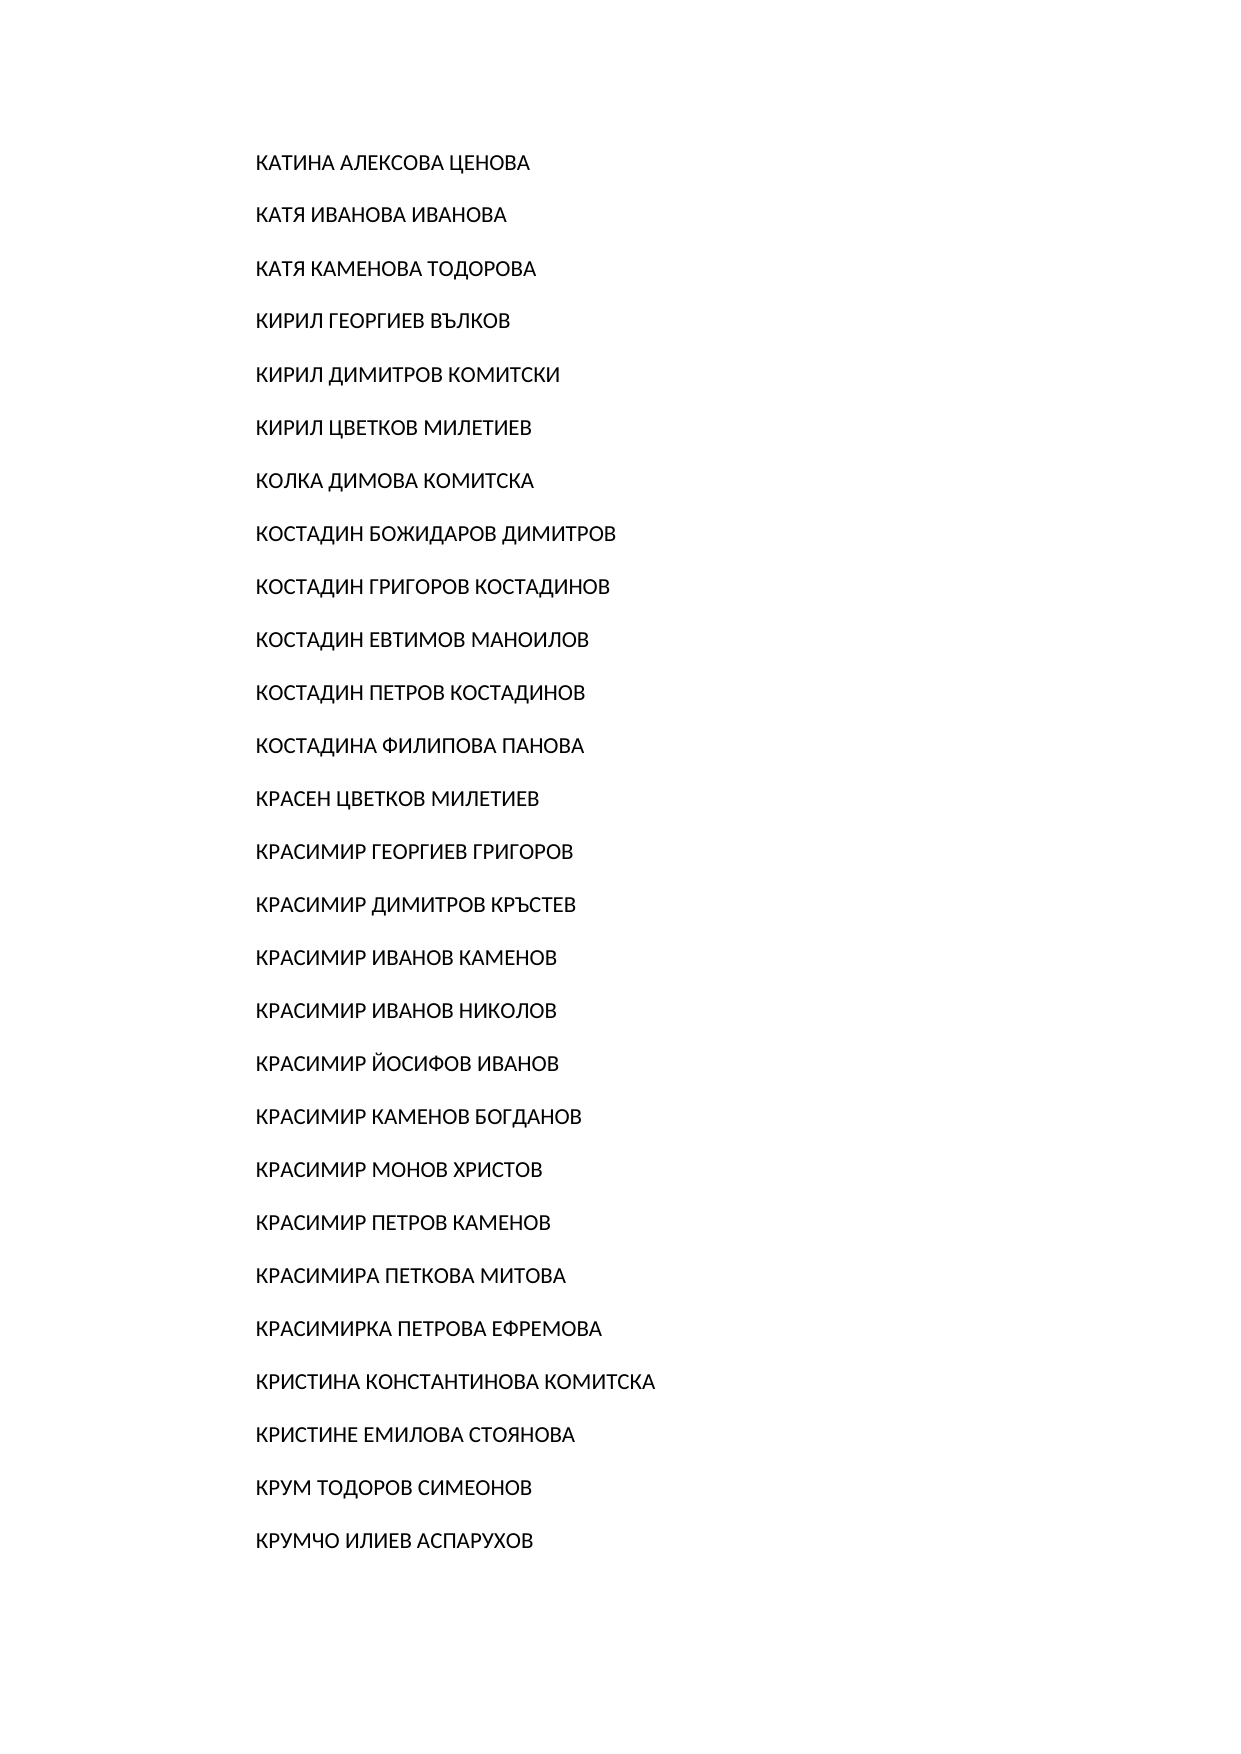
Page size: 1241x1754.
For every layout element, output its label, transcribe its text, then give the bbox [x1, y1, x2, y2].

text КРАСИМИР ГЕОРГИЕВ ГРИГОРОВ [148, 837, 1093, 865]
text КОСТАДИНА ФИЛИПОВА ПАНОВА [148, 731, 1093, 759]
text КРАСИМИР ИВАНОВ КАМЕНОВ [148, 943, 1093, 971]
text КРАСЕН ЦВЕТКОВ МИЛЕТИЕВ [148, 784, 1093, 812]
text КРАСИМИР МОНОВ ХРИСТОВ [148, 1155, 1093, 1183]
text КИРИЛ ЦВЕТКОВ МИЛЕТИЕВ [148, 413, 1093, 441]
text КАТЯ ИВАНОВА ИВАНОВА [148, 201, 1093, 229]
text КИРИЛ ДИМИТРОВ КОМИТСКИ [148, 360, 1093, 388]
text КРУМ ТОДОРОВ СИМЕОНОВ [148, 1473, 1093, 1501]
text КРАСИМИРА ПЕТКОВА МИТОВА [148, 1261, 1093, 1289]
text КОСТАДИН БОЖИДАРОВ ДИМИТРОВ [148, 519, 1093, 547]
text КИРИЛ ГЕОРГИЕВ ВЪЛКОВ [148, 307, 1093, 335]
text КОЛКА ДИМОВА КОМИТСКА [148, 466, 1093, 494]
text КОСТАДИН ГРИГОРОВ КОСТАДИНОВ [148, 572, 1093, 600]
text КАТИНА АЛЕКСОВА ЦЕНОВА [148, 148, 1093, 176]
text КОСТАДИН ПЕТРОВ КОСТАДИНОВ [148, 678, 1093, 706]
text КРАСИМИРКА ПЕТРОВА ЕФРЕМОВА [148, 1314, 1093, 1342]
text КРАСИМИР ДИМИТРОВ КРЪСТЕВ [148, 890, 1093, 918]
text КРАСИМИР ЙОСИФОВ ИВАНОВ [148, 1049, 1093, 1077]
text КРАСИМИР ИВАНОВ НИКОЛОВ [148, 996, 1093, 1024]
text КРАСИМИР КАМЕНОВ БОГДАНОВ [148, 1102, 1093, 1130]
text КРИСТИНА КОНСТАНТИНОВА КОМИТСКА [148, 1367, 1093, 1395]
text КРИСТИНЕ ЕМИЛОВА СТОЯНОВА [148, 1420, 1093, 1448]
text КРУМЧО ИЛИЕВ АСПАРУХОВ [148, 1526, 1093, 1554]
text КАТЯ КАМЕНОВА ТОДОРОВА [148, 254, 1093, 282]
text КРАСИМИР ПЕТРОВ КАМЕНОВ [148, 1208, 1093, 1236]
text КОСТАДИН ЕВТИМОВ МАНОИЛОВ [148, 625, 1093, 653]
